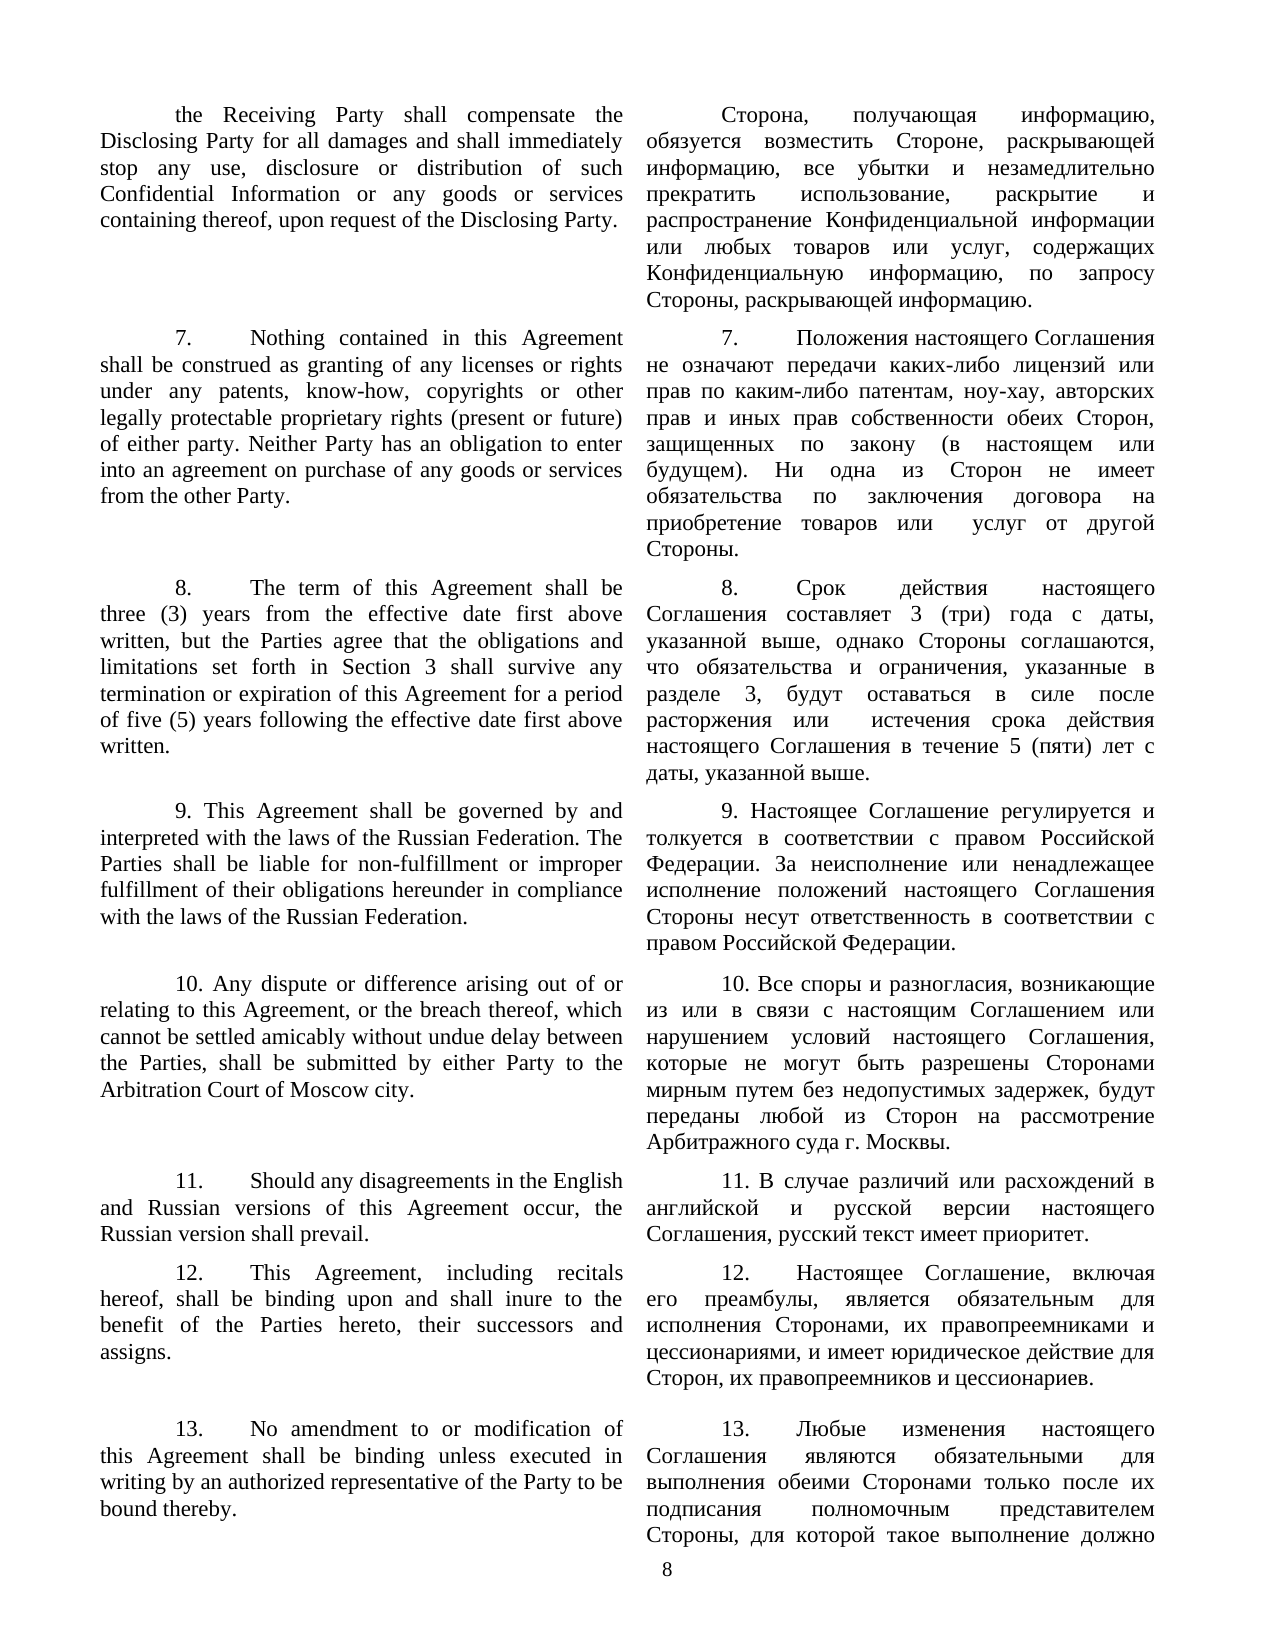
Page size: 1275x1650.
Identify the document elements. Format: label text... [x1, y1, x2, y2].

table_cell 11. В случае различий или расхождений в английской и русской версии настоящего Соглашения, русский текст имеет приоритет. [635, 1155, 1167, 1246]
table_cell 9. This Agreement shall be governed by and interpreted with the laws of the Russian Federation. The Parties shall be liable for non-fulfillment or improper fulfillment of their obligations hereunder in compliance with the laws of the Russian Federation. [89, 785, 635, 970]
table_cell 10. Any dispute or difference arising out of or relating to this Agreement, or the breach thereof, which cannot be settled amicably without undue delay between the Parties, shall be submitted by either Party to the Arbitration Court of Moscow city. [89, 970, 635, 1155]
table_cell 9. Настоящее Соглашение регулируется и толкуется в соответствии с правом Российской Федерации. За неисполнение или ненадлежащее исполнение положений настоящего Соглашения Стороны несут ответственность в соответствии с правом Российской Федерации. [635, 785, 1167, 970]
table_cell 8. Срок действия настоящего Соглашения составляет 3 (три) года с даты, указанной выше, однако Стороны соглашаются, что обязательства и ограничения, указанные в разделе 3, будут оставаться в силе после расторжения или истечения срока действия настоящего Соглашения в течение 5 (пяти) лет с даты, указанной выше. [635, 562, 1167, 785]
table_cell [89, 1403, 635, 1547]
table_cell 7. Положения настоящего Соглашения не означают передачи каких-либо лицензий или прав по каким-либо патентам, ноу-хау, авторских прав и иных прав собственности обеих Сторон, защищенных по закону (в настоящем или будущем). Ни одна из Сторон не имеет обязательства по заключения договора на приобретение товаров или услуг от другой Стороны. [635, 312, 1167, 562]
table_cell 8. The term of this Agreement shall be three (3) years from the effective date first above written, but the Parties agree that the obligations and limitations set forth in Section 3 shall survive any termination or expiration of this Agreement for a period of five (5) years following the effective date first above written. [89, 562, 635, 785]
table_cell the Receiving Party shall compensate the Disclosing Party for all damages and shall immediately stop any use, disclosure or distribution of such Confidential Information or any goods or services containing thereof, upon request of the Disclosing Party. [89, 89, 635, 312]
table_cell Сторона, получающая информацию, обязуется возместить Стороне, раскрывающей информацию, все убытки и незамедлительно прекратить использование, раскрытие и распространение Конфиденциальной информации или любых товаров или услуг, содержащих Конфиденциальную информацию, по запросу Стороны, раскрывающей информацию. [635, 89, 1167, 312]
table_cell 12. Настоящее Соглашение, включая его преамбулы, является обязательным для исполнения Сторонами, их правопреемниками и цессионариями, и имеет юридическое действие для Сторон, их правопреемников и цессионариев. [635, 1246, 1167, 1403]
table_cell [635, 1403, 1167, 1547]
table_cell 11. Should any disagreements in the English and Russian versions of this Agreement occur, the Russian version shall prevail. [89, 1155, 635, 1246]
table_cell 10. Все споры и разногласия, возникающие из или в связи с настоящим Соглашением или нарушением условий настоящего Соглашения, которые не могут быть разрешены Сторонами мирным путем без недопустимых задержек, будут переданы любой из Сторон на рассмотрение Арбитражного суда г. Москвы. [635, 970, 1167, 1155]
table_cell 7. Nothing contained in this Agreement shall be construed as granting of any licenses or rights under any patents, know-how, copyrights or other legally protectable proprietary rights (present or future) of either party. Neither Party has an obligation to enter into an agreement on purchase of any goods or services from the other Party. [89, 312, 635, 562]
table_cell 12. This Agreement, including recitals hereof, shall be binding upon and shall inure to the benefit of the Parties hereto, their successors and assigns. [89, 1246, 635, 1403]
